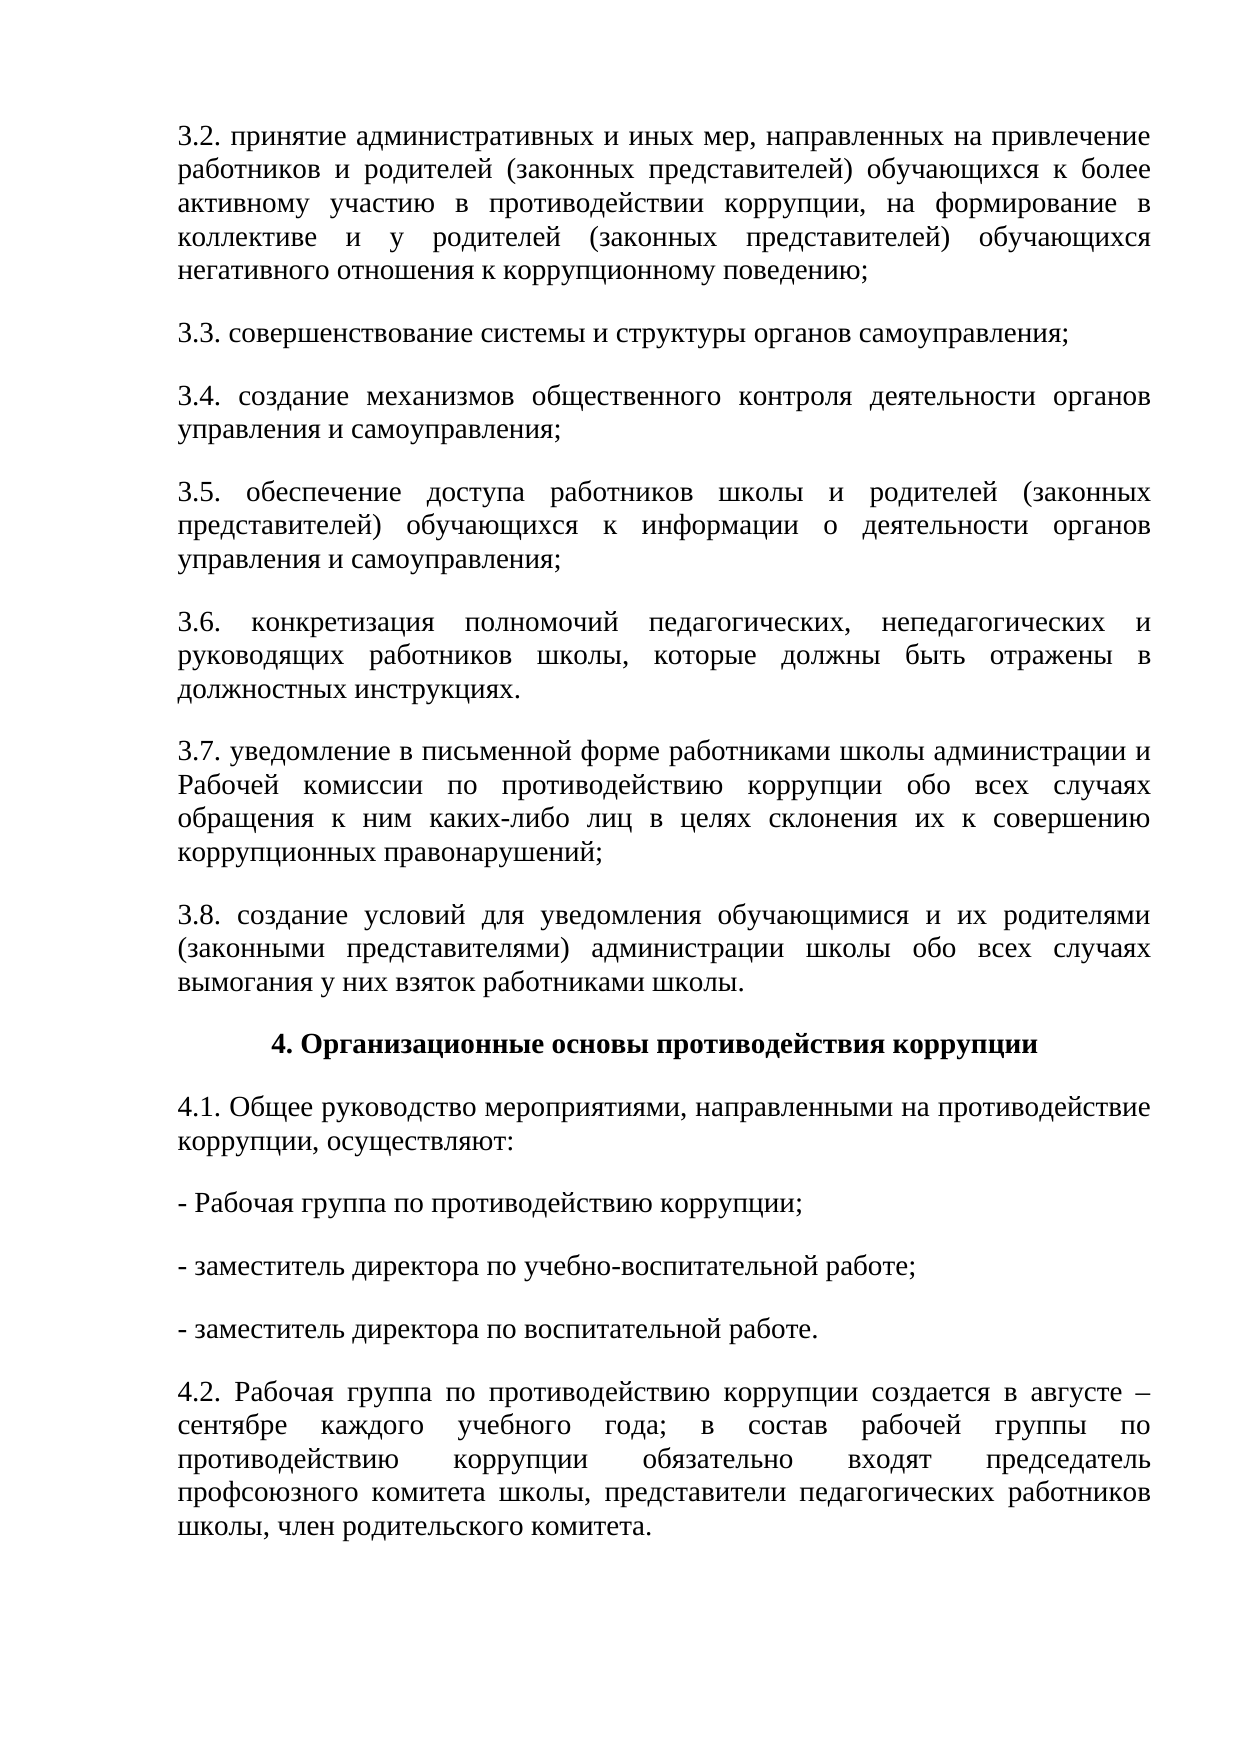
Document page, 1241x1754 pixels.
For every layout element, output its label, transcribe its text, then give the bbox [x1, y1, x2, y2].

text 4.1. Общее руководство мероприятиями, направленными на противодействие коррупции, осуществляют: [177, 1089, 1152, 1156]
text - Рабочая группа по противодействию коррупции; [177, 1186, 1152, 1219]
text 3.7. уведомление в письменной форме работниками школы администрации и Рабочей комиссии по противодействию коррупции обо всех случаях обращения к ним каких-либо лиц в целях склонения их к совершению коррупционных правонарушений; [177, 733, 1152, 868]
text - заместитель директора по воспитательной работе. [177, 1311, 1152, 1344]
text 3.4. создание механизмов общественного контроля деятельности органов управления и самоуправления; [177, 378, 1152, 445]
text 3.2. принятие административных и иных мер, направленных на привлечение работников и родителей (законных представителей) обучающихся к более активному участию в противодействии коррупции, на формирование в коллективе и у родителей (законных представителей) обучающихся негативного отношения к коррупционному поведению; [177, 118, 1152, 286]
text 3.5. обеспечение доступа работников школы и родителей (законных представителей) обучающихся к информации о деятельности органов управления и самоуправления; [177, 474, 1152, 574]
text 3.3. совершенствование системы и структуры органов самоуправления; [177, 315, 1152, 348]
text 3.6. конкретизация полномочий педагогических, непедагогических и руководящих работников школы, которые должны быть отражены в должностных инструкциях. [177, 604, 1152, 704]
text - заместитель директора по учебно-воспитательной работе; [177, 1248, 1152, 1282]
text 4. Организационные основы противодействия коррупции [177, 1027, 1152, 1060]
text 4.2. Рабочая группа по противодействию коррупции создается в августе – сентябре каждого учебного года; в состав рабочей группы по противодействию коррупции обязательно входят председатель профсоюзного комитета школы, представители педагогических работников школы, член родительского комитета. [177, 1374, 1152, 1541]
text 3.8. создание условий для уведомления обучающимися и их родителями (законными представителями) администрации школы обо всех случаях вымогания у них взяток работниками школы. [177, 897, 1152, 997]
